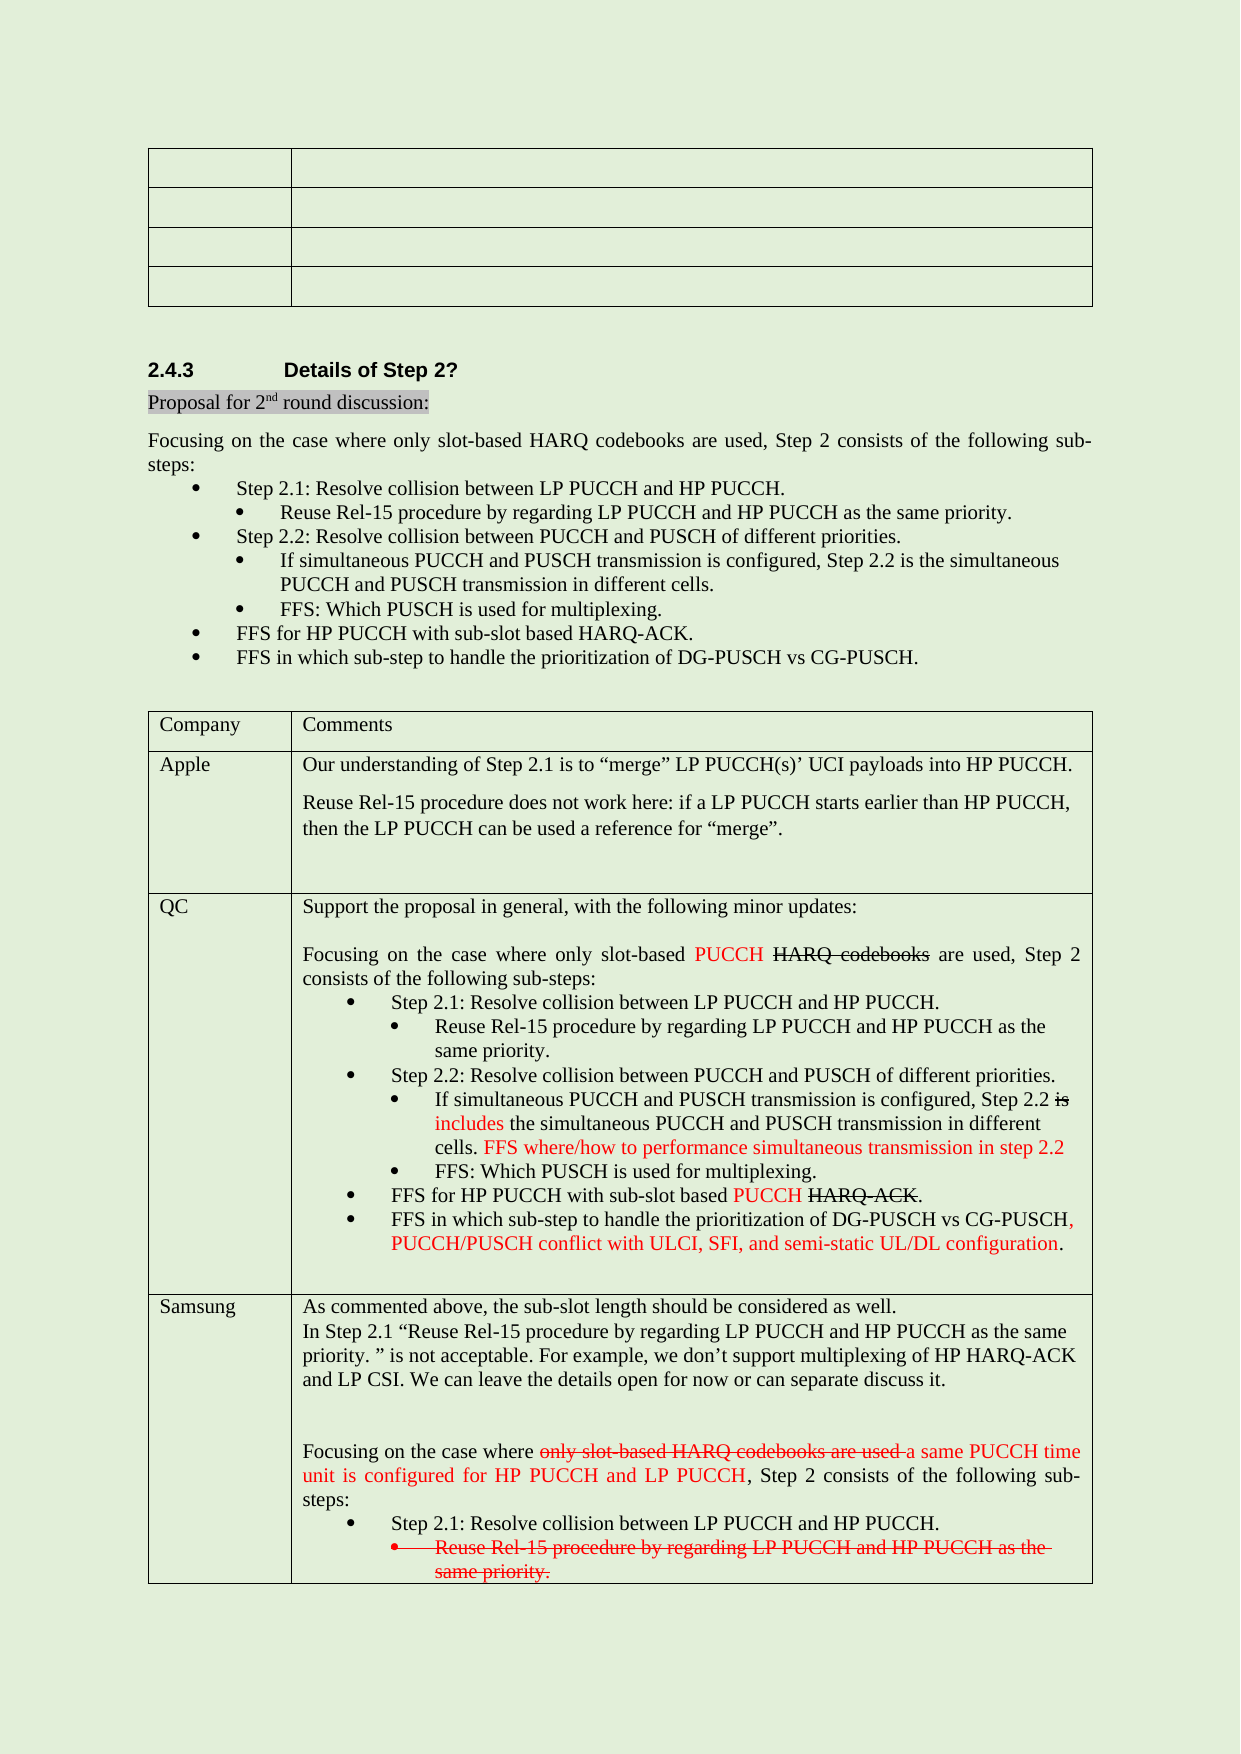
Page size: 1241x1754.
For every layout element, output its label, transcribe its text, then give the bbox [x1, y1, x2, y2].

table_cell Our understanding of Step 2.1 is to “merge” LP PUCCH(s)’ UCI payloads into HP PUCCH. Reuse Rel-15 procedure does not work here: if a LP PUCCH starts earlier than HP PUCCH, then the LP PUCCH can be used a reference for “merge”. [292, 752, 1092, 893]
table_cell [292, 149, 1092, 187]
table_cell Samsung [149, 1295, 291, 1583]
text Focusing on the case where only slot-based HARQ codebooks are used, Step 2 consists of the following sub-steps: [148, 428, 1093, 476]
list FFS in which sub-step to handle the prioritization of DG-PUSCH vs CG-PUSCH. [192, 644, 1093, 669]
subtitle Details of Step 2? [148, 357, 1093, 381]
table_cell QC [149, 894, 291, 1293]
list FFS for HP PUCCH with sub-slot based HARQ-ACK. [192, 621, 1093, 644]
table_cell [149, 149, 291, 187]
table_cell [292, 188, 1092, 227]
table_cell [149, 267, 291, 306]
list Reuse Rel-15 procedure by regarding LP PUCCH and HP PUCCH as the same priority. [236, 500, 1093, 524]
text Proposal for 2nd round discussion: [148, 389, 1093, 414]
table_header Company [149, 712, 291, 751]
table_cell [149, 228, 291, 266]
table_cell Apple [149, 752, 291, 893]
list Step 2.1: Resolve collision between LP PUCCH and HP PUCCH. [192, 476, 1093, 500]
list Step 2.2: Resolve collision between PUCCH and PUSCH of different priorities. [192, 524, 1093, 548]
table_header Comments [292, 712, 1092, 751]
table_cell [292, 267, 1092, 306]
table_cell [292, 1295, 1092, 1583]
table_cell [149, 188, 291, 227]
list FFS: Which PUSCH is used for multiplexing. [236, 596, 1093, 621]
list If simultaneous PUCCH and PUSCH transmission is configured, Step 2.2 is the simultaneous PUCCH and PUSCH transmission in different cells. [236, 548, 1093, 596]
table_cell Support the proposal in general, with the following minor updates: Focusing on the case where only slot-based PUCCH HARQ codebooks are used, Step 2 consists of the following sub-steps: Step 2.1: Resolve collision between LP PUCCH and HP PUCCH. Reuse Rel-15 procedure by regarding LP PUCCH and HP PUCCH as the same priority. Step 2.2: Resolve collision between PUCCH and PUSCH of different priorities. If simultaneous PUCCH and PUSCH transmission is configured, Step 2.2 is includes the simultaneous PUCCH and PUSCH transmission in different cells. FFS where/how to performance simultaneous transmission in step 2.2 FFS: Which PUSCH is used for multiplexing. FFS for HP PUCCH with sub-slot based PUCCH HARQ-ACK. FFS in which sub-step to handle the prioritization of DG-PUSCH vs CG-PUSCH, PUCCH/PUSCH conflict with ULCI, SFI, and semi-static UL/DL configuration. [292, 894, 1092, 1293]
table_cell [292, 228, 1092, 266]
